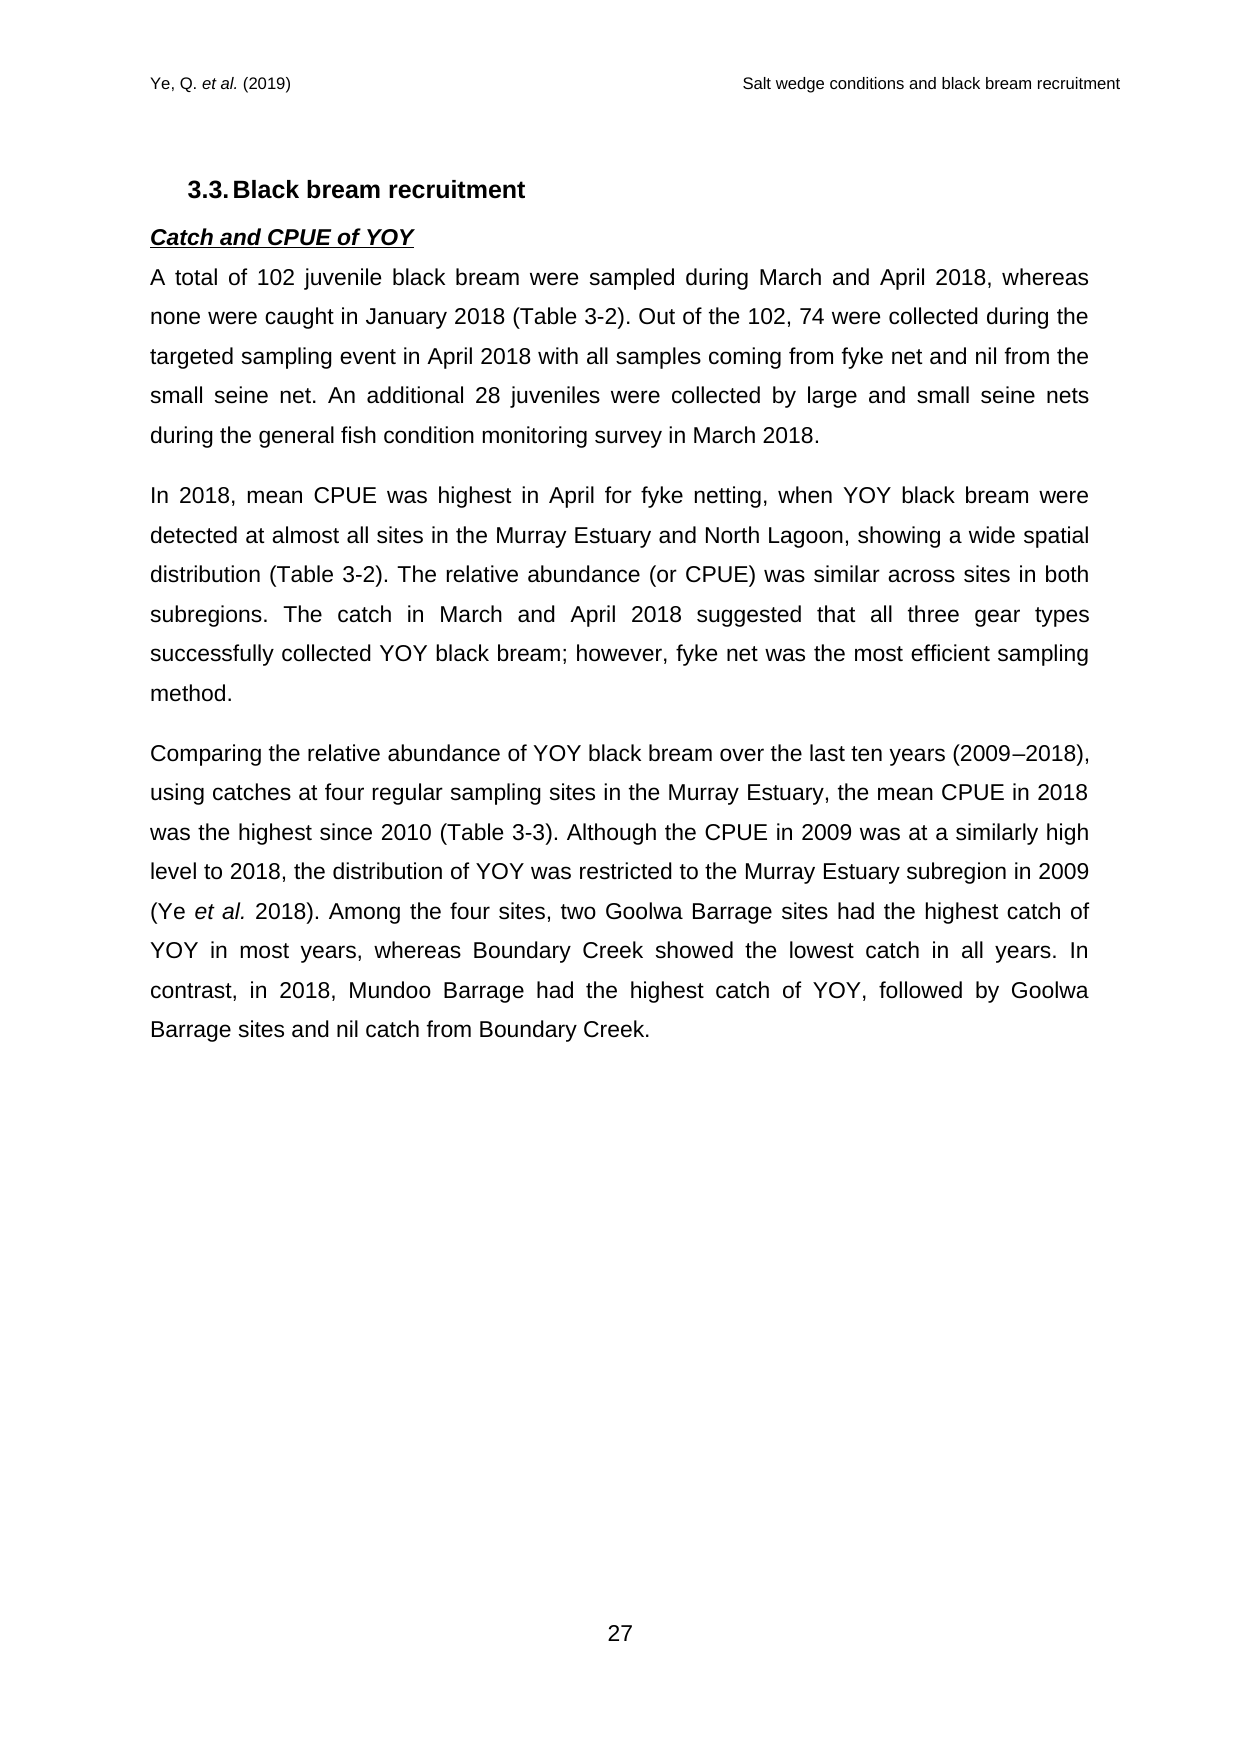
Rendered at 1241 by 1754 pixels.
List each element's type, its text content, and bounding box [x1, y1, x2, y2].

text Comparing the relative abundance of YOY black bream over the last ten years (2009‒2018), using catches at four regular sampling sites in the Murray Estuary, the mean CPUE in 2018 was the highest since 2010 (Table 3-3). Although the CPUE in 2009 was at a similarly high level to 2018, the distribution of YOY was restricted to the Murray Estuary subregion in 2009 (Ye et al. 2018). Among the four sites, two Goolwa Barrage sites had the highest catch of YOY in most years, whereas Boundary Creek showed the lowest catch in all years. In contrast, in 2018, Mundoo Barrage had the highest catch of YOY, followed by Goolwa Barrage sites and nil catch from Boundary Creek. [150, 740, 1090, 1042]
subtitle Catch and CPUE of YOY [150, 224, 1090, 251]
text In 2018, mean CPUE was highest in April for fyke netting, when YOY black bream were detected at almost all sites in the Murray Estuary and North Lagoon, showing a wide spatial distribution (Table 3-2). The relative abundance (or CPUE) was similar across sites in both subregions. The catch in March and April 2018 suggested that all three gear types successfully collected YOY black bream; however, fyke net was the most efficient sampling method. [150, 482, 1090, 706]
text A total of 102 juvenile black bream were sampled during March and April 2018, whereas none were caught in January 2018 (Table 3-2). Out of the 102, 74 were collected during the targeted sampling event in April 2018 with all samples coming from fyke net and nil from the small seine net. An additional 28 juveniles were collected by large and small seine nets during the general fish condition monitoring survey in March 2018. [150, 264, 1090, 448]
subtitle Black bream recruitment [187, 175, 1090, 204]
